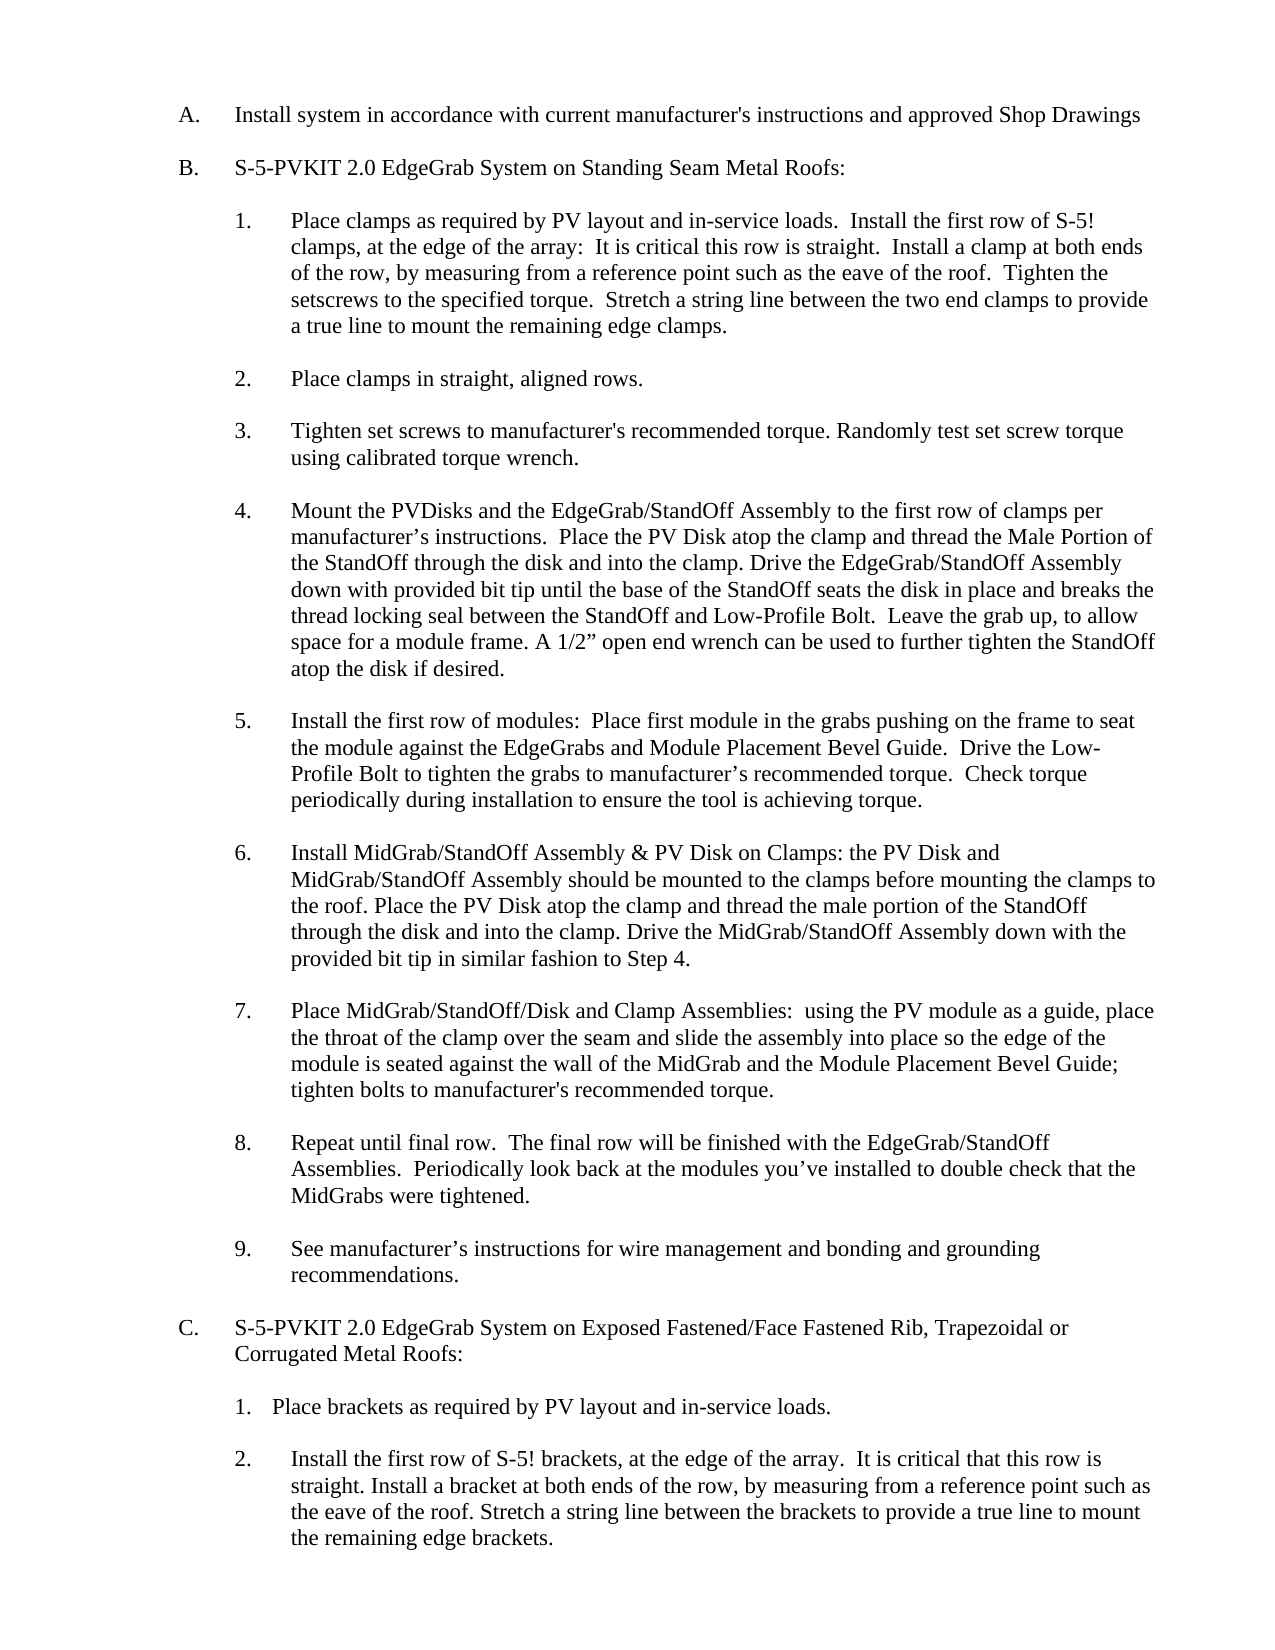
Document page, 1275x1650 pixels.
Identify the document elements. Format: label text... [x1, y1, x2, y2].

list Mount the PVDisks and the EdgeGrab/StandOff Assembly to the first row of clamps per manufacturer’s instructions. Place the PV Disk atop the clamp and thread the Male Portion of the StandOff through the disk and into the clamp. Drive the EdgeGrab/StandOff Assembly down with provided bit tip until the base of the StandOff seats the disk in place and breaks the thread locking seal between the StandOff and Low-Profile Bolt. Leave the grab up, to allow space for a module frame. A 1/2” open end wrench can be used to further tighten the StandOff atop the disk if desired. [234, 497, 1162, 681]
list Install MidGrab/StandOff Assembly & PV Disk on Clamps: the PV Disk and MidGrab/StandOff Assembly should be mounted to the clamps before mounting the clamps to the roof. Place the PV Disk atop the clamp and thread the male portion of the StandOff through the disk and into the clamp. Drive the MidGrab/StandOff Assembly down with the provided bit tip in similar fashion to Step 4. [234, 839, 1162, 971]
text B. S-5-PVKIT 2.0 EdgeGrab System on Standing Seam Metal Roofs: [122, 154, 1162, 180]
list Install the first row of modules: Place first module in the grabs pushing on the frame to seat the module against the EdgeGrabs and Module Placement Bevel Guide. Drive the Low-Profile Bolt to tighten the grabs to manufacturer’s recommended torque. Check torque periodically during installation to ensure the tool is achieving torque. [234, 707, 1162, 813]
list Place MidGrab/StandOff/Disk and Clamp Assemblies: using the PV module as a guide, place the throat of the clamp over the seam and slide the assembly into place so the edge of the module is seated against the wall of the MidGrab and the Module Placement Bevel Guide; tighten bolts to manufacturer's recommended torque. [234, 997, 1162, 1103]
list Place clamps as required by PV layout and in-service loads. Install the first row of S-5! clamps, at the edge of the array: It is critical this row is straight. Install a clamp at both ends of the row, by measuring from a reference point such as the eave of the roof. Tighten the setscrews to the specified torque. Stretch a string line between the two end clamps to provide a true line to mount the remaining edge clamps. [234, 207, 1162, 338]
text C. S-5-PVKIT 2.0 EdgeGrab System on Exposed Fastened/Face Fastened Rib, Trapezoidal or Corrugated Metal Roofs: [122, 1314, 1162, 1366]
list Place brackets as required by PV layout and in-service loads. [234, 1393, 1162, 1419]
list Install the first row of S-5! brackets, at the edge of the array. It is critical that this row is straight. Install a bracket at both ends of the row, by measuring from a reference point such as the eave of the roof. Stretch a string line between the brackets to provide a true line to mount the remaining edge brackets. [234, 1445, 1162, 1551]
list Tighten set screws to manufacturer's recommended torque. Randomly test set screw torque using calibrated torque wrench. [234, 418, 1162, 470]
list Install system in accordance with current manufacturer's instructions and approved Shop Drawings [178, 101, 1162, 128]
list See manufacturer’s instructions for wire management and bonding and grounding recommendations. [234, 1234, 1162, 1287]
list Repeat until final row. The final row will be finished with the EdgeGrab/StandOff Assemblies. Periodically look back at the modules you’ve installed to double check that the MidGrabs were tightened. [234, 1129, 1162, 1208]
list Place clamps in straight, aligned rows. [234, 365, 1162, 391]
